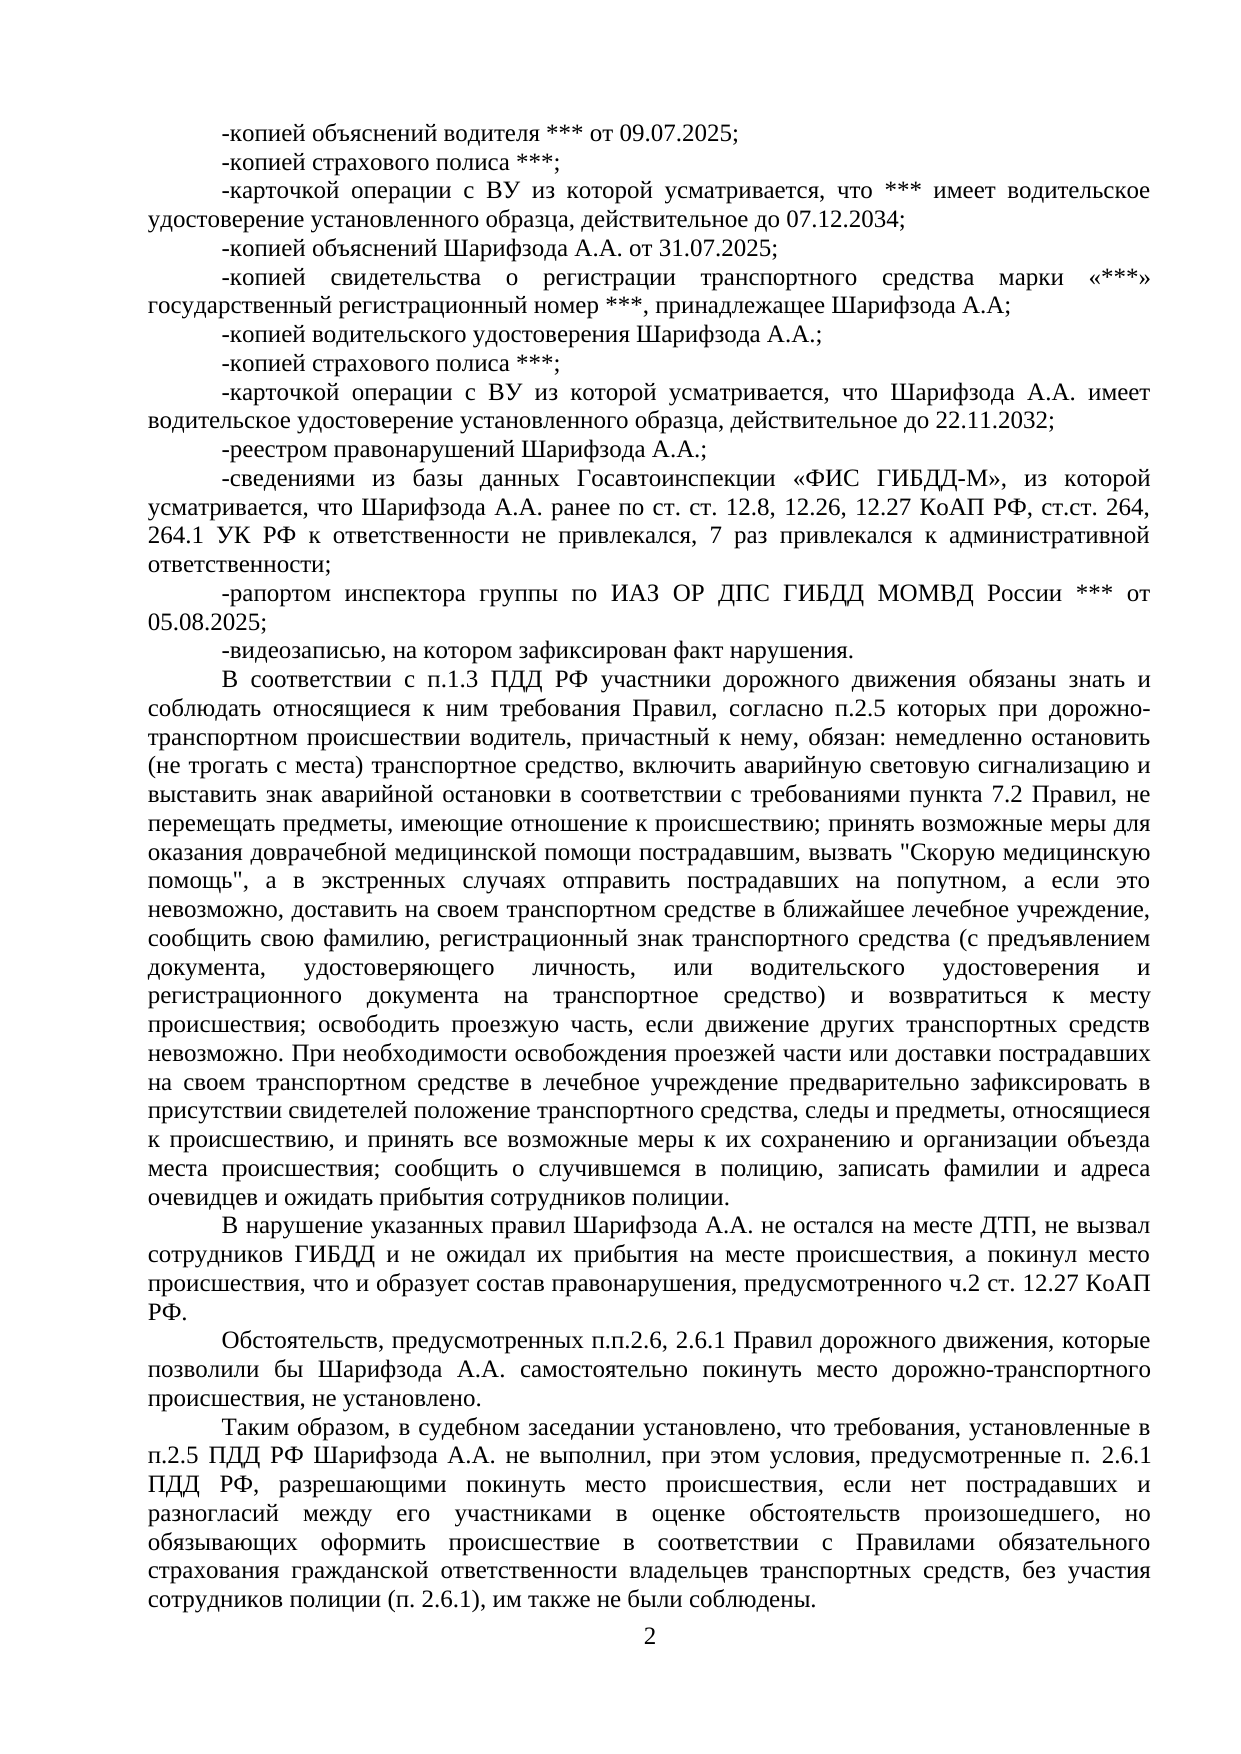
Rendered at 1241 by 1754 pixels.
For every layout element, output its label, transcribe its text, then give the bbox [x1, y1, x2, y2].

text -копией объяснений Шарифзода А.А. от 31.07.2025; [148, 233, 1152, 262]
text Таким образом, в судебном заседании установлено, что требования, установленные в п.2.5 ПДД РФ Шарифзода А.А. не выполнил, при этом условия, предусмотренные п. 2.6.1 ПДД РФ, разрешающими покинуть место происшествия, если нет пострадавших и разногласий между его участниками в оценке обстоятельств произошедшего, но обязывающих оформить происшествие в соответствии с Правилами обязательного страхования гражданской ответственности владельцев транспортных средств, без участия сотрудников полиции (п. 2.6.1), им также не были соблюдены. [148, 1412, 1152, 1613]
text -копией страхового полиса ***; [148, 348, 1152, 377]
text В соответствии с п.1.3 ПДД РФ участники дорожного движения обязаны знать и соблюдать относящиеся к ним требования Правил, согласно п.2.5 которых при дорожно-транспортном происшествии водитель, причастный к нему, обязан: немедленно остановить (не трогать с места) транспортное средство, включить аварийную световую сигнализацию и выставить знак аварийной остановки в соответствии с требованиями пункта 7.2 Правил, не перемещать предметы, имеющие отношение к происшествию; принять возможные меры для оказания доврачебной медицинской помощи пострадавшим, вызвать "Скорую медицинскую помощь", а в экстренных случаях отправить пострадавших на попутном, а если это невозможно, доставить на своем транспортном средстве в ближайшее лечебное учреждение, сообщить свою фамилию, регистрационный знак транспортного средства (с предъявлением документа, удостоверяющего личность, или водительского удостоверения и регистрационного документа на транспортное средство) и возвратиться к месту происшествия; освободить проезжую часть, если движение других транспортных средств невозможно. При необходимости освобождения проезжей части или доставки пострадавших на своем транспортном средстве в лечебное учреждение предварительно зафиксировать в присутствии свидетелей положение транспортного средства, следы и предметы, относящиеся к происшествию, и принять все возможные меры к их сохранению и организации объезда места происшествия; сообщить о случившемся в полицию, записать фамилии и адреса очевидцев и ожидать прибытия сотрудников полиции. [148, 664, 1152, 1211]
text -реестром правонарушений Шарифзода А.А.; [148, 434, 1152, 463]
text -копией водительского удостоверения Шарифзода А.А.; [148, 319, 1152, 348]
text -копией страхового полиса ***; [148, 147, 1152, 176]
text -карточкой операции с ВУ из которой усматривается, что *** имеет водительское удостоверение установленного образца, действительное до 07.12.2034; [148, 176, 1152, 233]
text -сведениями из базы данных Госавтоинспекции «ФИС ГИБДД-М», из которой усматривается, что Шарифзода А.А. ранее по ст. ст. 12.8, 12.26, 12.27 КоАП РФ, ст.ст. 264, 264.1 УК РФ к ответственности не привлекался, 7 раз привлекался к административной ответственности; [148, 463, 1152, 578]
text В нарушение указанных правил Шарифзода А.А. не остался на месте ДТП, не вызвал сотрудников ГИБДД и не ожидал их прибытия на месте происшествия, а покинул место происшествия, что и образует состав правонарушения, предусмотренного ч.2 ст. 12.27 КоАП РФ. [148, 1211, 1152, 1326]
text Обстоятельств, предусмотренных п.п.2.6, 2.6.1 Правил дорожного движения, которые позволили бы Шарифзода А.А. самостоятельно покинуть место дорожно-транспортного происшествия, не установлено. [148, 1326, 1152, 1412]
text -видеозаписью, на котором зафиксирован факт нарушения. [148, 636, 1152, 664]
text -копией объяснений водителя *** от 09.07.2025; [148, 118, 1152, 147]
text -копией свидетельства о регистрации транспортного средства марки «***» государственный регистрационный номер ***, принадлежащее Шарифзода А.А; [148, 262, 1152, 319]
text -карточкой операции с ВУ из которой усматривается, что Шарифзода А.А. имеет водительское удостоверение установленного образца, действительное до 22.11.2032; [148, 377, 1152, 434]
text -рапортом инспектора группы по ИАЗ ОР ДПС ГИБДД МОМВД России *** от 05.08.2025; [148, 578, 1152, 636]
